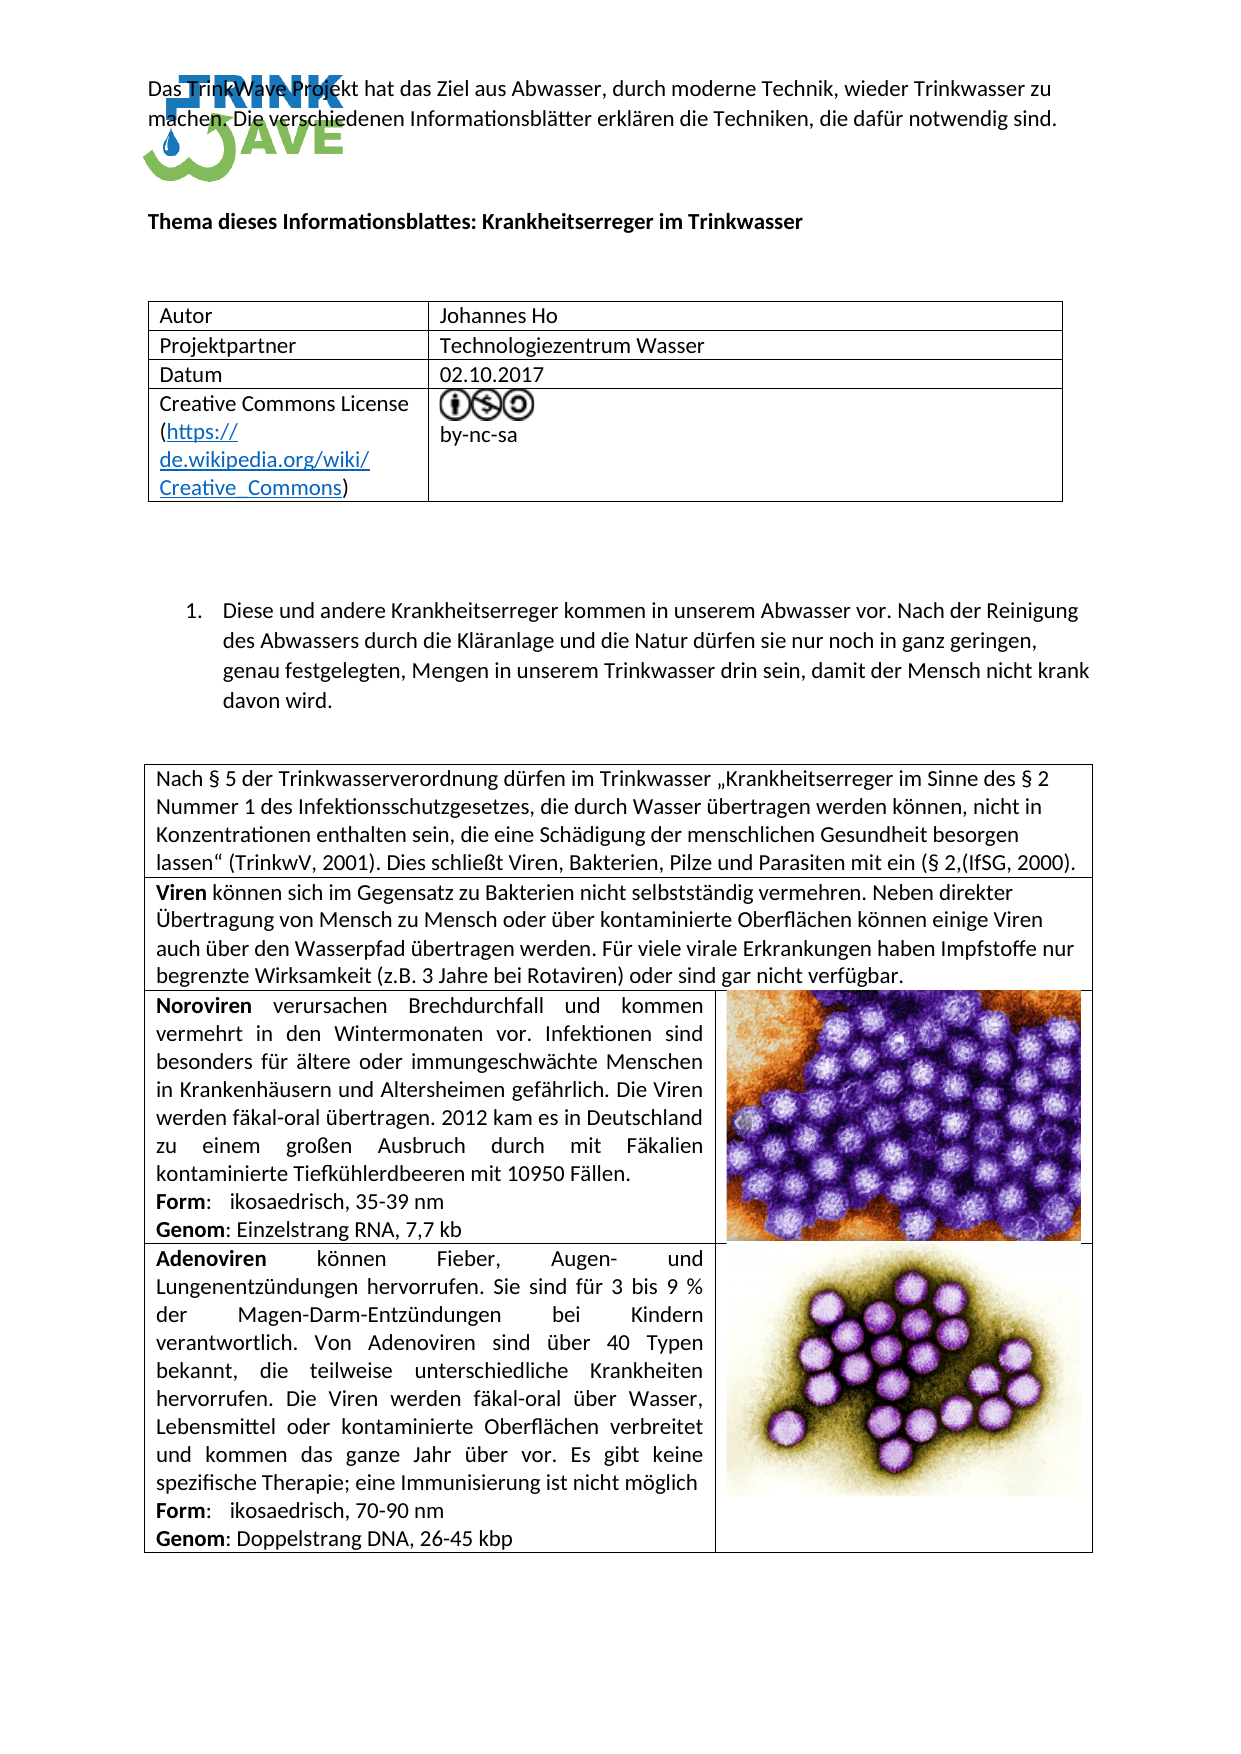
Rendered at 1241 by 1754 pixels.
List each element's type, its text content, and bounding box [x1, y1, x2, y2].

table_cell [716, 1244, 1092, 1552]
table_header Johannes Ho [429, 302, 1062, 330]
table_cell Technologiezentrum Wasser [429, 331, 1062, 359]
table_cell [716, 991, 1092, 1243]
list Diese und andere Krankheitserreger kommen in unserem Abwasser vor. Nach der Reinigung des Abwassers durch die Kläranlage und die Natur dürfen sie nur noch in ganz geringen, genau festgelegten, Mengen in unserem Trinkwasser drin sein, damit der Mensch nicht krank davon wird. [185, 596, 1093, 714]
table_cell Datum [149, 360, 428, 388]
table_cell Viren können sich im Gegensatz zu Bakterien nicht selbstständig vermehren. Neben direkter Übertragung von Mensch zu Mensch oder über kontaminierte Oberflächen können einige Viren auch über den Wasserpfad übertragen werden. Für viele virale Erkrankungen haben Impfstoffe nur begrenzte Wirksamkeit (z.B. 3 Jahre bei Rotaviren) oder sind gar nicht verfügbar. [145, 878, 1092, 990]
table_cell by-nc-sa [429, 389, 1062, 501]
table_cell 02.10.2017 [429, 360, 1062, 388]
table_cell Adenoviren können Fieber, Augen- und Lungenentzündungen hervorrufen. Sie sind für 3 bis 9 % der Magen-Darm-Entzündungen bei Kindern verantwortlich. Von Adenoviren sind über 40 Typen bekannt, die teilweise unterschiedliche Krankheiten hervorrufen. Die Viren werden fäkal-oral über Wasser, Lebensmittel oder kontaminierte Oberflächen verbreitet und kommen das ganze Jahr über vor. Es gibt keine spezifische Therapie; eine Immunisierung ist nicht möglich Form: ikosaedrisch, 70-90 nm Genom: Doppelstrang DNA, 26-45 kbp [145, 1244, 715, 1552]
table_header Autor [149, 302, 428, 330]
table_cell Projektpartner [149, 331, 428, 359]
picture [439, 388, 535, 421]
picture [726, 990, 1081, 1241]
table_cell Noroviren verursachen Brechdurchfall und kommen vermehrt in den Wintermonaten vor. Infektionen sind besonders für ältere oder immungeschwächte Menschen in Krankenhäusern und Altersheimen gefährlich. Die Viren werden fäkal-oral übertragen. 2012 kam es in Deutschland zu einem großen Ausbruch durch mit Fäkalien kontaminierte Tiefkühlerdbeeren mit 10950 Fällen. Form: ikosaedrisch, 35-39 nm Genom: Einzelstrang RNA, 7,7 kb [145, 991, 715, 1243]
text Thema dieses Informationsblattes: Krankheitserreger im Trinkwasser [148, 207, 1093, 235]
picture [132, 65, 354, 191]
table_cell Creative Commons License (https://de.wikipedia.org/wiki/Creative_Commons) [149, 389, 428, 501]
table_header Nach § 5 der Trinkwasserverordnung dürfen im Trinkwasser „Krankheitserreger im Sinne des § 2 Nummer 1 des Infektionsschutzgesetzes, die durch Wasser übertragen werden können, nicht in Konzentrationen enthalten sein, die eine Schädigung der menschlichen Gesundheit besorgen lassen“ (TrinkwV, 2001). Dies schließt Viren, Bakterien, Pilze und Parasiten mit ein (§ 2,(IfSG, 2000). [145, 765, 1092, 877]
picture [726, 1243, 1081, 1496]
